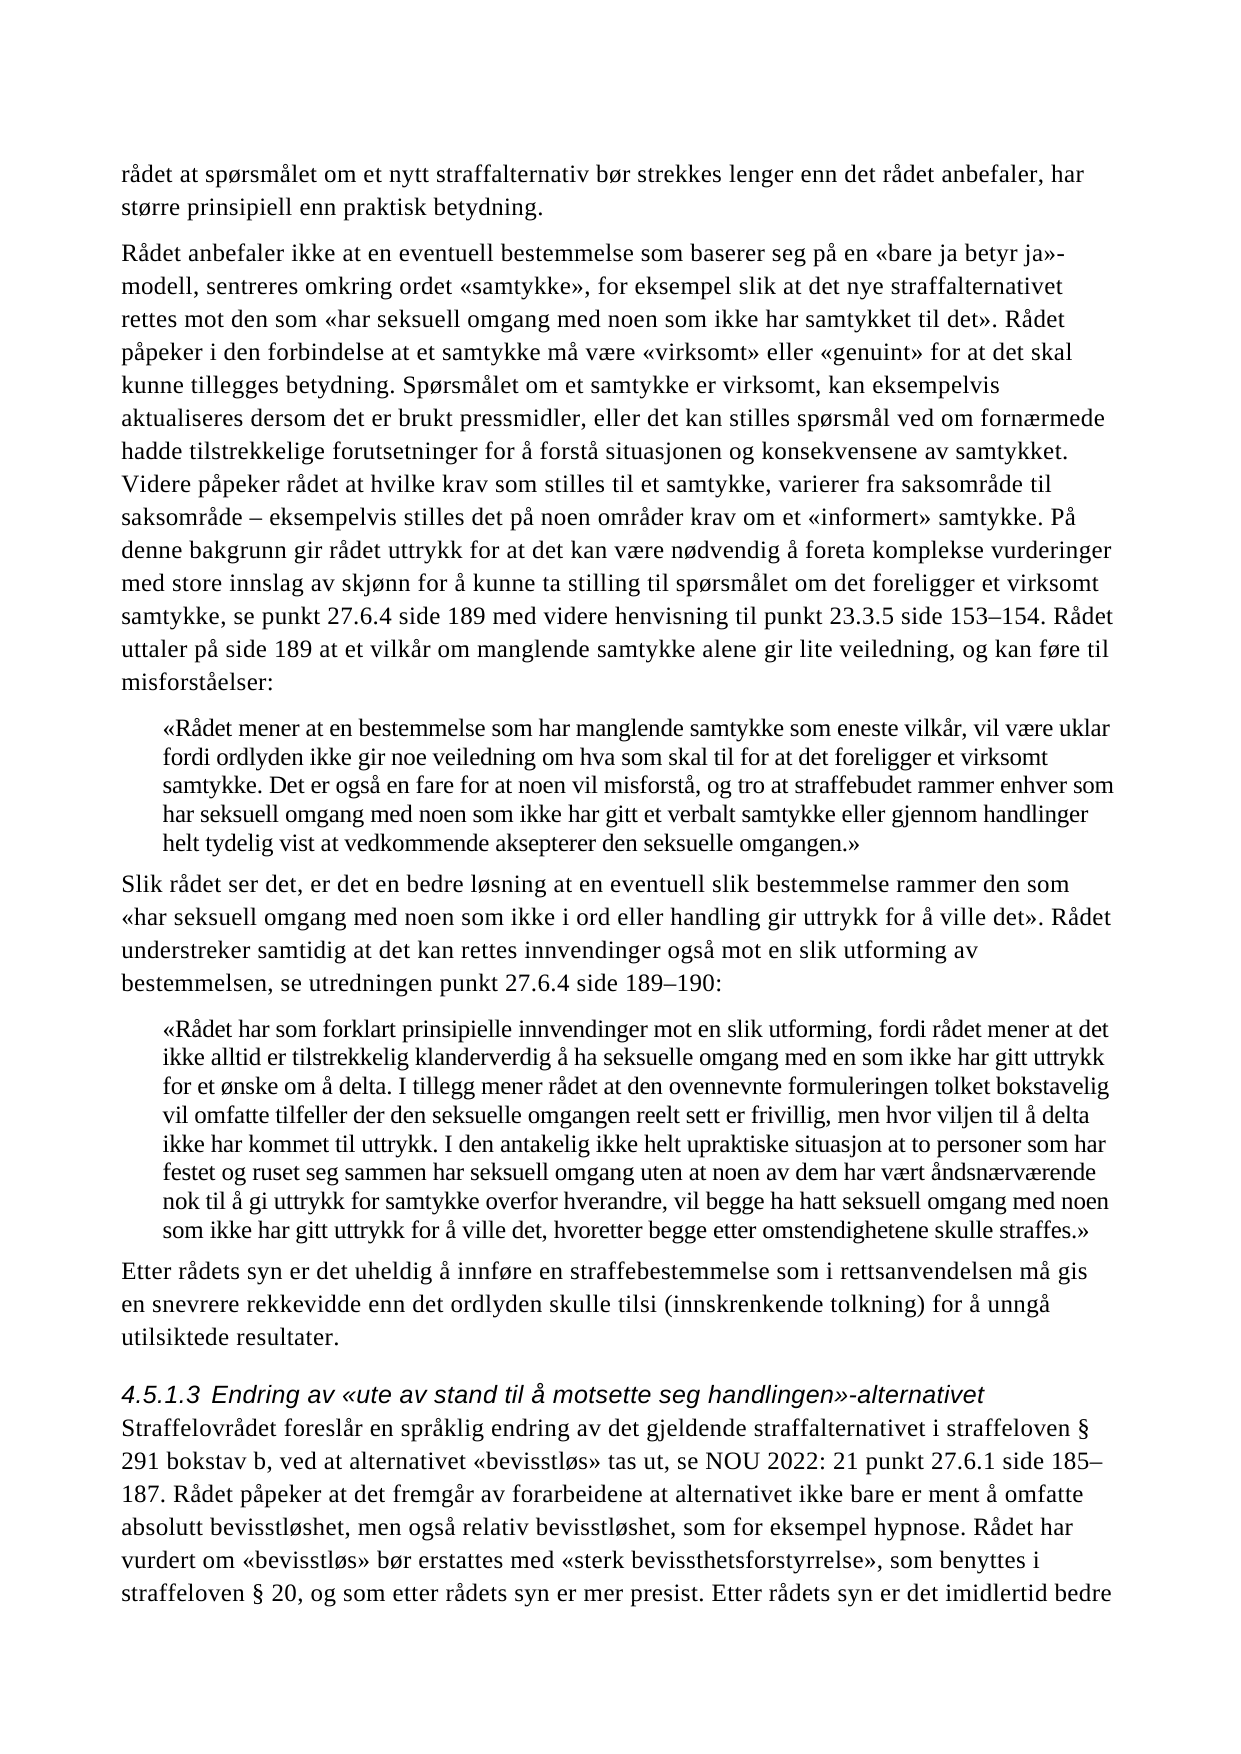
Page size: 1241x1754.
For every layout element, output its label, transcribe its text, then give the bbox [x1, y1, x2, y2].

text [121, 159, 1119, 221]
text Etter rådets syn er det uheldig å innføre en straffebestemmelse som i rettsanvendelsen må gis en snevrere rekkevidde enn det ordlyden skulle tilsi (innskrenkende tolkning) for å unngå utilsiktede resultater. [121, 1256, 1119, 1351]
subtitle Endring av «ute av stand til å motsette seg handlingen»-alternativet [121, 1380, 1119, 1409]
text Slik rådet ser det, er det en bedre løsning at en eventuell slik bestemmelse rammer den som «har seksuell omgang med noen som ikke i ord eller handling gir uttrykk for å ville det». Rådet understreker samtidig at det kan rettes innvendinger også mot en slik utforming av bestemmelsen, se utredningen punkt 27.6.4 side 189–190: [121, 869, 1119, 997]
text Rådet anbefaler ikke at en eventuell bestemmelse som baserer seg på en «bare ja betyr ja»-modell, sentreres omkring ordet «samtykke», for eksempel slik at det nye straffalternativet rettes mot den som «har seksuell omgang med noen som ikke har samtykket til det». Rådet påpeker i den forbindelse at et samtykke må være «virksomt» eller «genuint» for at det skal kunne tillegges betydning. Spørsmålet om et samtykke er virksomt, kan eksempelvis aktualiseres dersom det er brukt pressmidler, eller det kan stilles spørsmål ved om fornærmede hadde tilstrekkelige forutsetninger for å forstå situasjonen og konsekvensene av samtykket. Videre påpeker rådet at hvilke krav som stilles til et samtykke, varierer fra saksområde til saksområde – eksempelvis stilles det på noen områder krav om et «informert» samtykke. På denne bakgrunn gir rådet uttrykk for at det kan være nødvendig å foreta komplekse vurderinger med store innslag av skjønn for å kunne ta stilling til spørsmålet om det foreligger et virksomt samtykke, se punkt 27.6.4 side 189 med videre henvisning til punkt 23.3.5 side 153–154. Rådet uttaler på side 189 at et vilkår om manglende samtykke alene gir lite veiledning, og kan føre til misforståelser: [121, 238, 1119, 696]
text «Rådet har som forklart prinsipielle innvendinger mot en slik utforming, fordi rådet mener at det ikke alltid er tilstrekkelig klanderverdig å ha seksuelle omgang med en som ikke har gitt uttrykk for et ønske om å delta. I tillegg mener rådet at den ovennevnte formuleringen tolket bokstavelig vil omfatte tilfeller der den seksuelle omgangen reelt sett er frivillig, men hvor viljen til å delta ikke har kommet til uttrykk. I den antakelig ikke helt upraktiske situasjon at to personer som har festet og ruset seg sammen har seksuell omgang uten at noen av dem har vært åndsnærværende nok til å gi uttrykk for samtykke overfor hverandre, vil begge ha hatt seksuell omgang med noen som ikke har gitt uttrykk for å ville det, hvoretter begge etter omstendighetene skulle straffes.» [162, 1014, 1119, 1244]
text «Rådet mener at en bestemmelse som har manglende samtykke som eneste vilkår, vil være uklar fordi ordlyden ikke gir noe veiledning om hva som skal til for at det foreligger et virksomt samtykke. Det er også en fare for at noen vil misforstå, og tro at straffebudet rammer enhver som har seksuell omgang med noen som ikke har gitt et verbalt samtykke eller gjennom handlinger helt tydelig vist at vedkommende aksepterer den seksuelle omgangen.» [162, 713, 1119, 857]
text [121, 1413, 1119, 1607]
